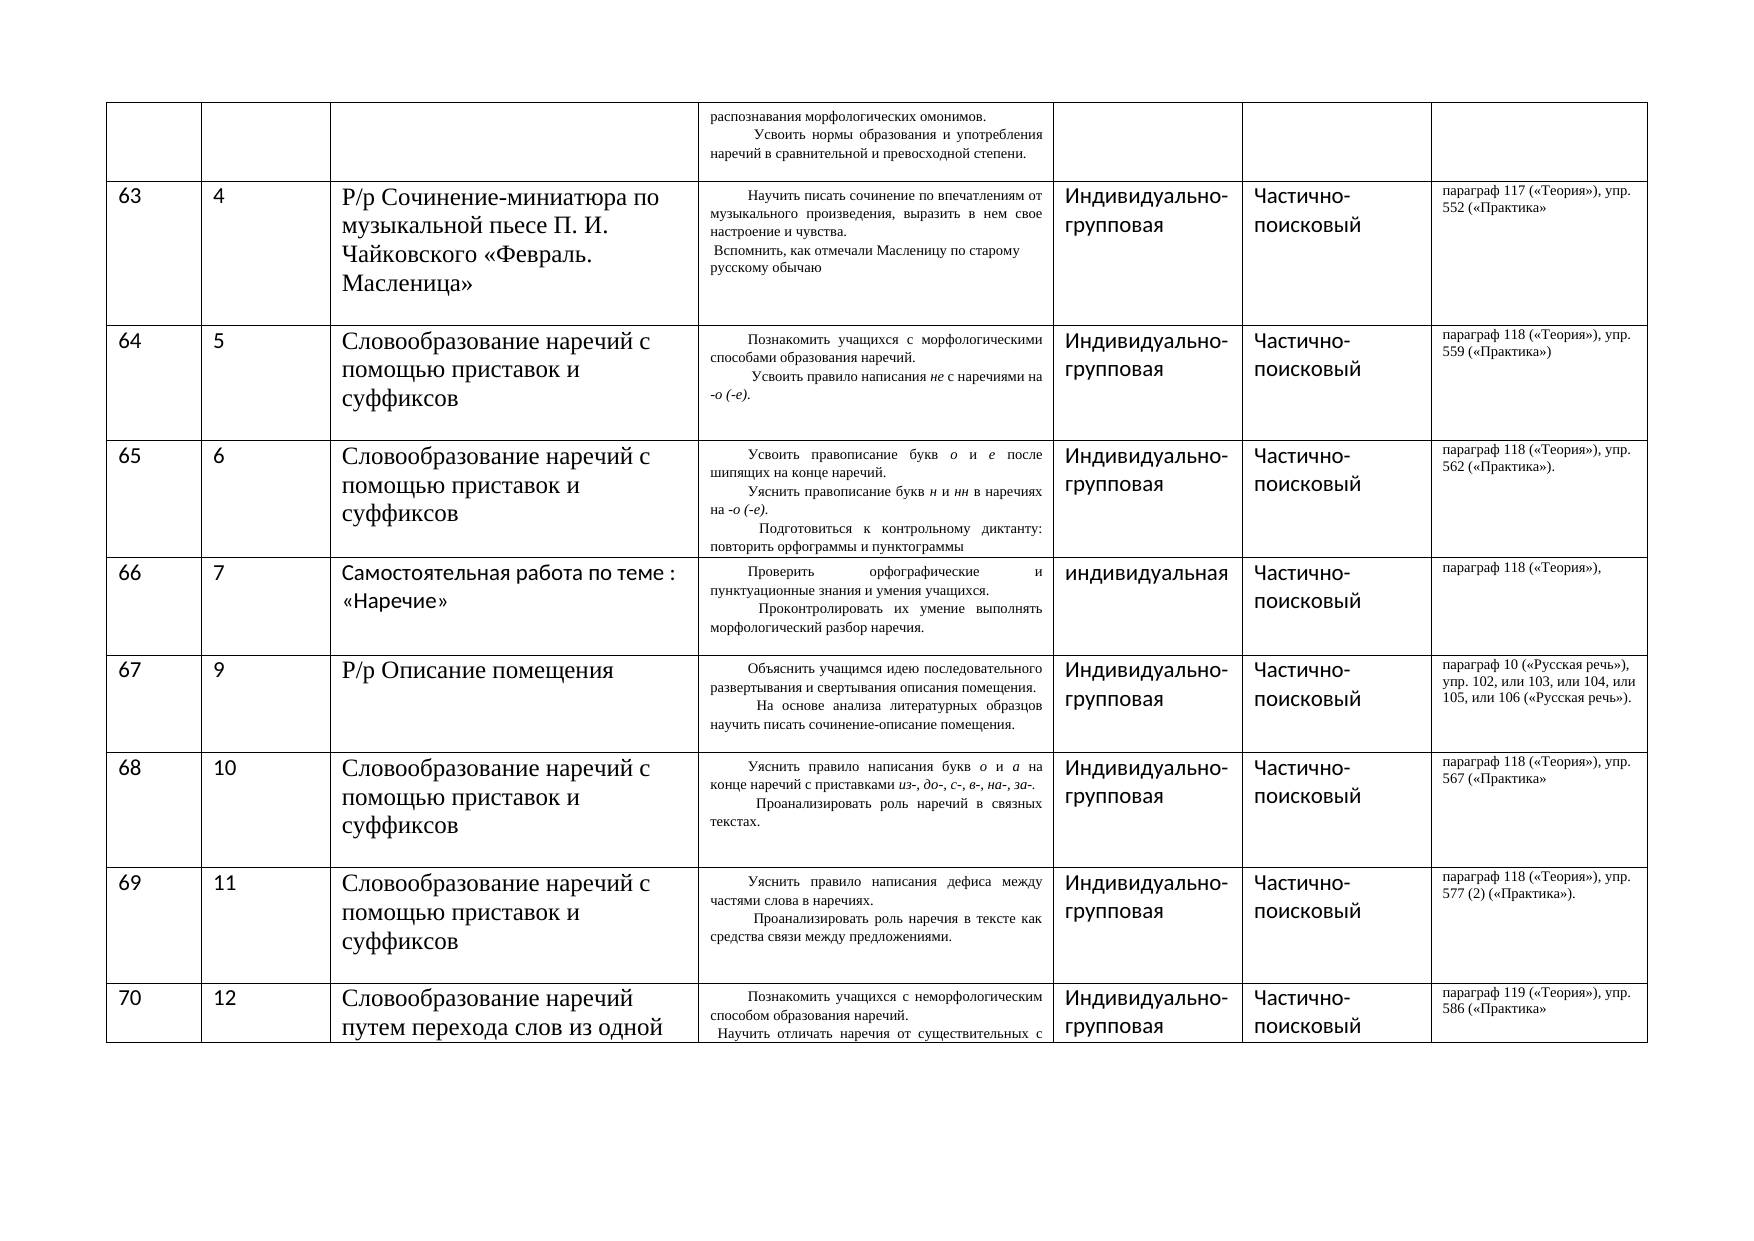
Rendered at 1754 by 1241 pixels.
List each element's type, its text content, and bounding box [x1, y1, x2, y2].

table_cell Индивидуально-групповая [1054, 182, 1242, 325]
table_cell 70 [107, 984, 201, 1042]
table_cell параграф 118 («Теория»), [1432, 558, 1647, 654]
table_cell Р/р Сочинение-миниатюра по музыкальной пьесе П. И. Чайковского «Февраль. Масленица» [331, 182, 698, 325]
table_cell 66 [107, 558, 201, 654]
table_cell параграф 10 («Русская речь»), упр. 102, или 103, или 104, или 105, или 106 («Русская речь»). [1432, 656, 1647, 752]
table_cell Уяснить правило написания букв о и а на конце наречий с приставками из-, до-, с-, в-, на-, за-. Проанализировать роль наречий в связных текстах. [699, 753, 1053, 867]
table_cell 6 [202, 441, 330, 557]
table_cell 67 [107, 656, 201, 752]
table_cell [1432, 984, 1647, 1042]
table_cell 7 [202, 558, 330, 654]
table_cell индивидуальная [1054, 558, 1242, 654]
table_cell Частично-поисковый [1243, 984, 1431, 1042]
table_cell 64 [107, 326, 201, 440]
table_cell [1243, 103, 1431, 181]
table_cell Индивидуально-групповая [1054, 441, 1242, 557]
table_cell Словообразование наречий с помощью приставок и суффиксов [331, 441, 698, 557]
table_cell 5 [202, 326, 330, 440]
table_cell Индивидуально-групповая [1054, 753, 1242, 867]
table_cell Частично-поисковый [1243, 753, 1431, 867]
table_cell Индивидуально-групповая [1054, 326, 1242, 440]
table_cell 9 [202, 656, 330, 752]
table_cell Научить писать сочинение по впечатлениям от музыкального произведения, выразить в нем свое настроение и чувства. Вспомнить, как отмечали Масленицу по старому русскому обычаю [699, 182, 1053, 325]
table_cell параграф 118 («Теория»), упр. 562 («Практика»). [1432, 441, 1647, 557]
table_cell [331, 103, 698, 181]
table_cell 12 [202, 984, 330, 1042]
table_cell Индивидуально-групповая [1054, 868, 1242, 982]
table_cell 63 [107, 182, 201, 325]
table_cell Объяснить учащимся идею последовательного развертывания и свертывания описания помещения. На основе анализа литературных образцов научить писать сочинение-описание помещения. [699, 656, 1053, 752]
table_cell Частично-поисковый [1243, 558, 1431, 654]
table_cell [1054, 103, 1242, 181]
table_cell 69 [107, 868, 201, 982]
table_cell Словообразование наречий с помощью приставок и суффиксов [331, 753, 698, 867]
table_cell Усвоить правописание букв о и е после шипящих на конце наречий. Уяснить правописание букв н и нн в наречиях на -о (-е). Подготовиться к контрольному диктанту: повторить орфограммы и пунктограммы [699, 441, 1053, 557]
table_cell параграф 118 («Теория»), упр. 559 («Практика») [1432, 326, 1647, 440]
table_cell 3 [202, 103, 330, 181]
table_cell Частично-поисковый [1243, 182, 1431, 325]
table_cell Словообразование наречий с помощью приставок и суффиксов [331, 326, 698, 440]
table_cell 10 [202, 753, 330, 867]
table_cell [699, 103, 1053, 181]
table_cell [1432, 103, 1647, 181]
table_cell 4 [202, 182, 330, 325]
table_cell Проверить орфографические и пунктуационные знания и умения учащихся. Проконтролировать их умение выполнять морфологический разбор наречия. [699, 558, 1053, 654]
table_cell Словообразование наречий с помощью приставок и суффиксов [331, 868, 698, 982]
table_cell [331, 984, 698, 1042]
table_cell Самостоятельная работа по теме : «Наречие» [331, 558, 698, 654]
table_cell Частично-поисковый [1243, 326, 1431, 440]
table_cell Индивидуально-групповая [1054, 656, 1242, 752]
table_cell 62 [107, 103, 201, 181]
table_cell параграф 118 («Теория»), упр. 577 (2) («Практика»). [1432, 868, 1647, 982]
table_cell параграф 117 («Теория»), упр. 552 («Практика» [1432, 182, 1647, 325]
table_cell Уяснить правило написания дефиса между частями слова в наречиях. Проанализировать роль наречия в тексте как средства связи между предложениями. [699, 868, 1053, 982]
table_cell 68 [107, 753, 201, 867]
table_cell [1054, 984, 1242, 1042]
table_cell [699, 984, 1053, 1042]
table_cell Частично-поисковый [1243, 656, 1431, 752]
table_cell Р/р Описание помещения [331, 656, 698, 752]
table_cell Познакомить учащихся с морфологическими способами образования наречий. Усвоить правило написания не с наречиями на -о (-е). [699, 326, 1053, 440]
table_cell 65 [107, 441, 201, 557]
table_cell 11 [202, 868, 330, 982]
table_cell параграф 118 («Теория»), упр. 567 («Практика» [1432, 753, 1647, 867]
table_cell Частично-поисковый [1243, 441, 1431, 557]
table_cell Частично-поисковый [1243, 868, 1431, 982]
